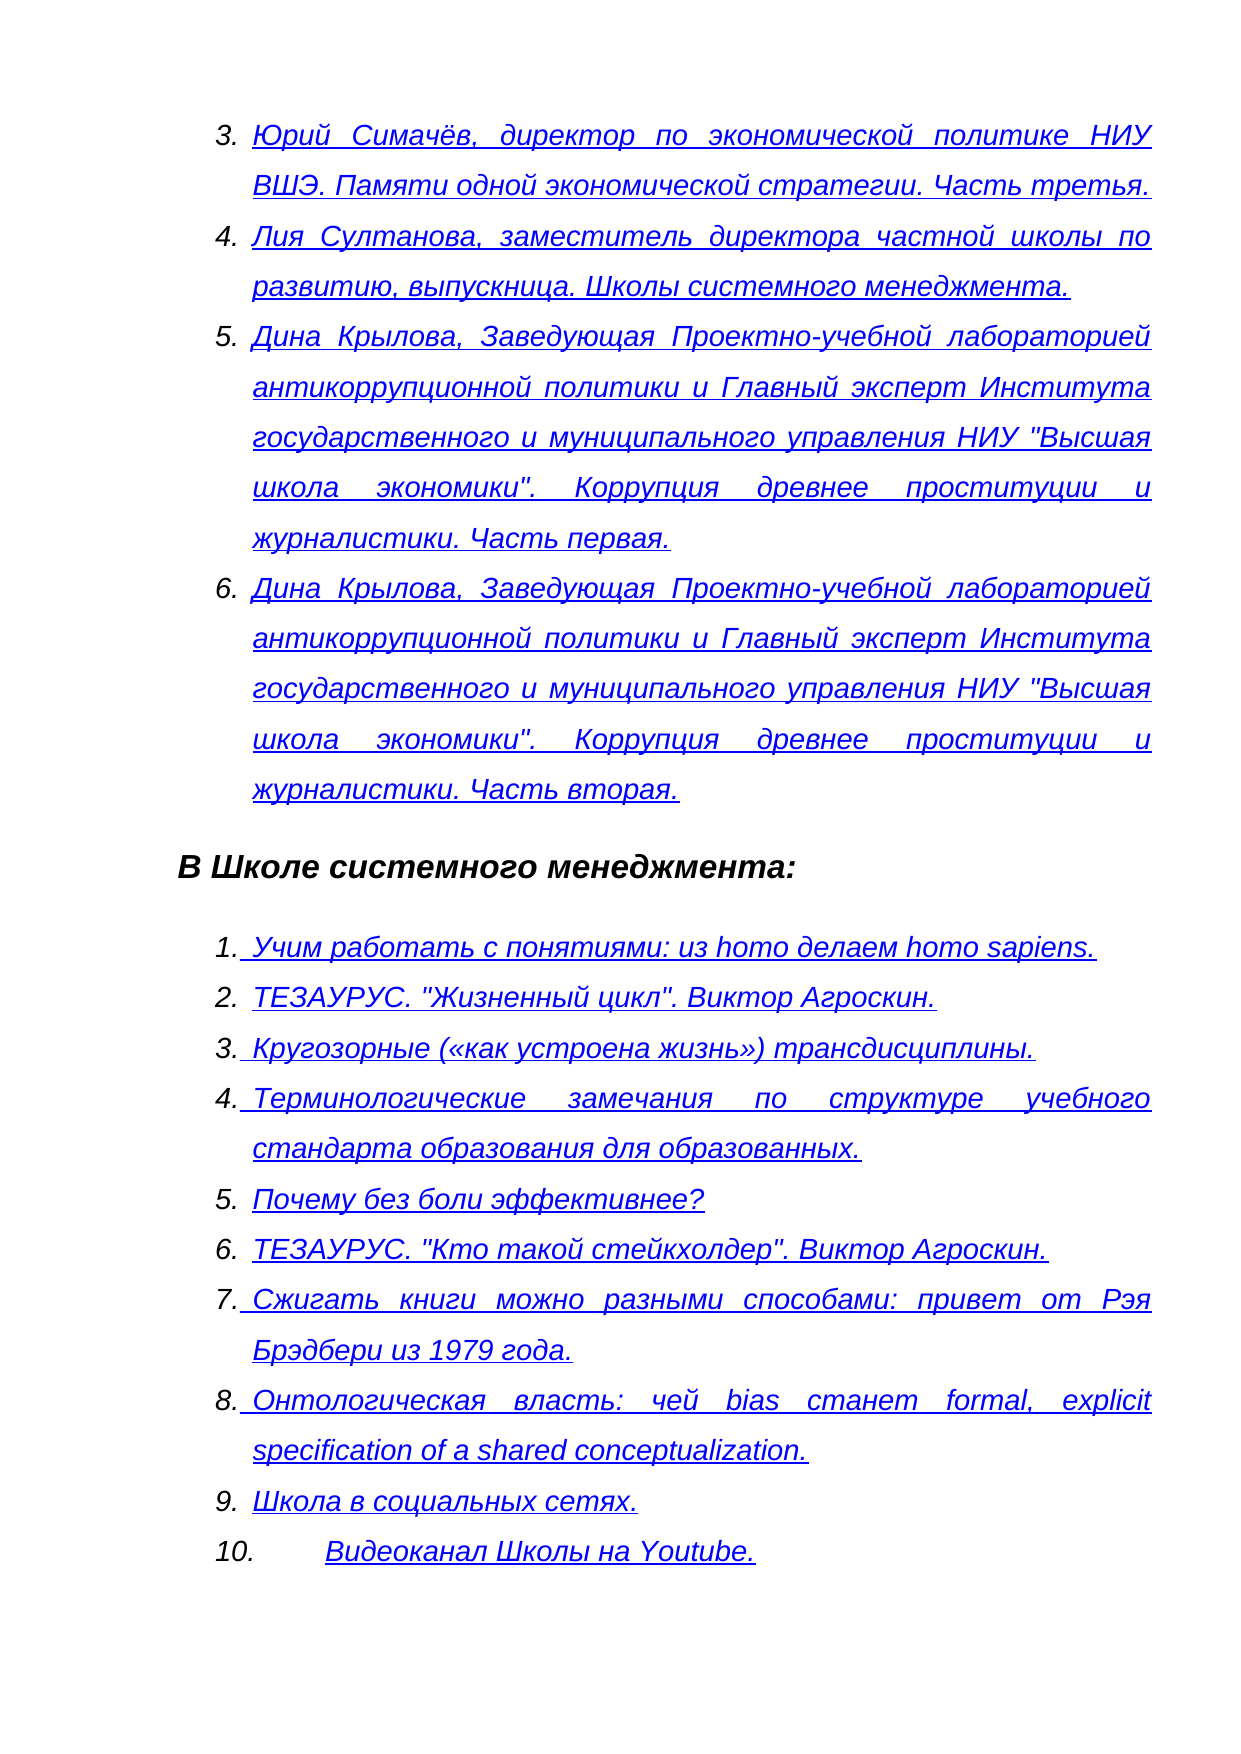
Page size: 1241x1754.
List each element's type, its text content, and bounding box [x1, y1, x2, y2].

list Онтологическая власть: чей bias станет formal, explicit specification of a shared conceptualization. [215, 1383, 1152, 1467]
text В Школе системного менеджмента: [177, 847, 1152, 886]
list Юрий Симачёв, директор по экономической политике НИУ ВШЭ. Памяти одной экономической стратегии. Часть третья. [215, 118, 1152, 202]
list Кругозорные («как устроена жизнь») трансдисциплины. [215, 1031, 1152, 1064]
list Дина Крылова, Заведующая Проектно-учебной лабораторией антикоррупционной политики и Главный эксперт Института государственного и муниципального управления НИУ "Высшая школа экономики". Коррупция древнее проституции и журналистики. Часть первая. [215, 319, 1152, 554]
list Лия Султанова, заместитель директора частной школы по развитию, выпускница. Школы системного менеджмента. [215, 219, 1152, 303]
list Дина Крылова, Заведующая Проектно-учебной лабораторией антикоррупционной политики и Главный эксперт Института государственного и муниципального управления НИУ "Высшая школа экономики". Коррупция древнее проституции и журналистики. Часть вторая. [215, 571, 1152, 806]
list Видеоканал Школы на Youtube. [215, 1534, 1152, 1567]
list ТЕЗАУРУС. "Жизненный цикл". Виктор Агроскин. [215, 980, 1152, 1014]
list ТЕЗАУРУС. "Кто такой стейкхолдер". Виктор Агроскин. [215, 1232, 1152, 1266]
list Школа в социальных сетях. [215, 1483, 1152, 1517]
list Почему без боли эффективнее? [215, 1182, 1152, 1215]
list Учим работать с понятиями: из homo делаем homo sapiens. [215, 930, 1152, 964]
list Терминологические замечания по структуре учебного стандарта образования для образованных. [215, 1081, 1152, 1165]
list Сжигать книги можно разными способами: привет от Рэя Брэдбери из 1979 года. [215, 1282, 1152, 1366]
